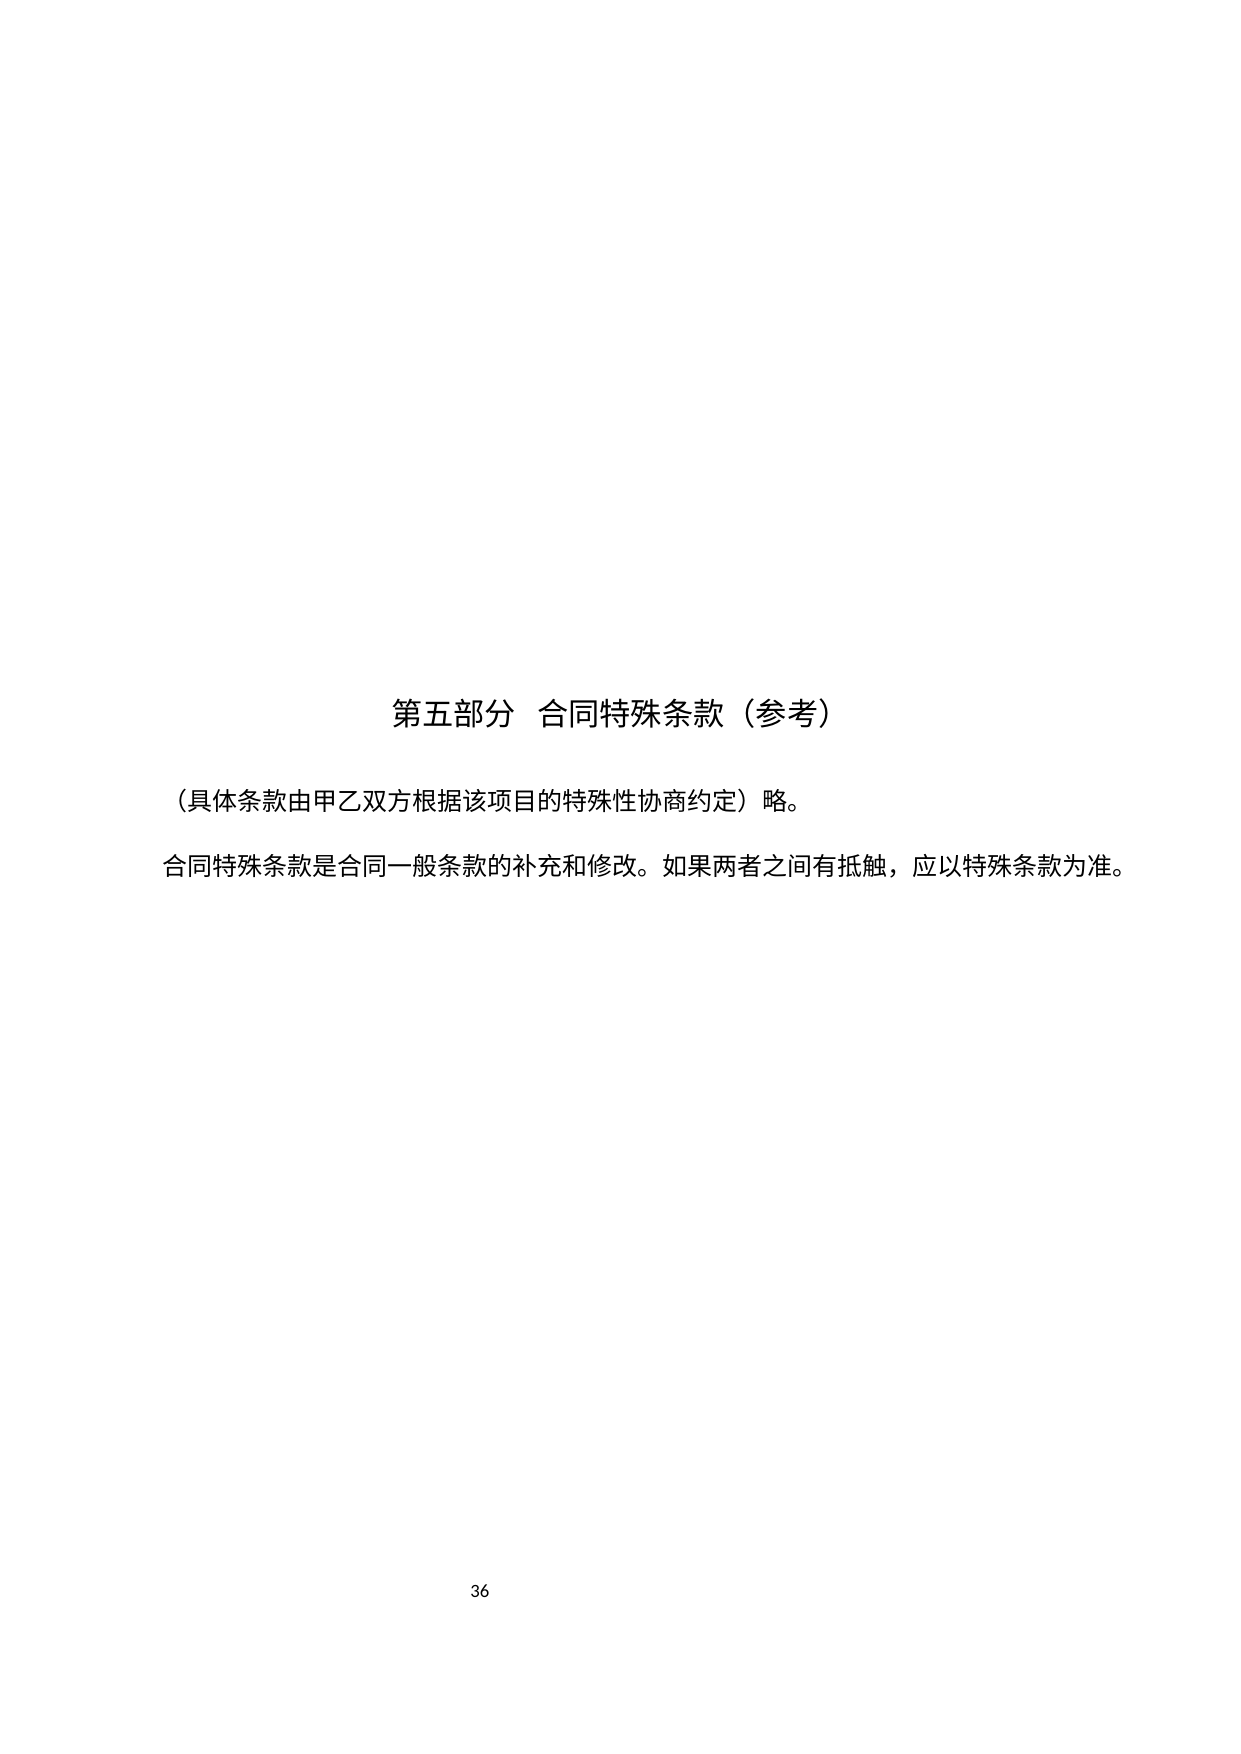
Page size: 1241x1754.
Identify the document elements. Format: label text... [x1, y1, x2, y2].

text 合同特殊条款是合同一般条款的补充和修改。如果两者之间有抵触，应以特殊条款为准。 [112, 832, 1128, 897]
text 第五部分 合同特殊条款（参考） [112, 679, 1128, 744]
text （具体条款由甲乙双方根据该项目的特殊性协商约定）略。 [112, 767, 1128, 832]
